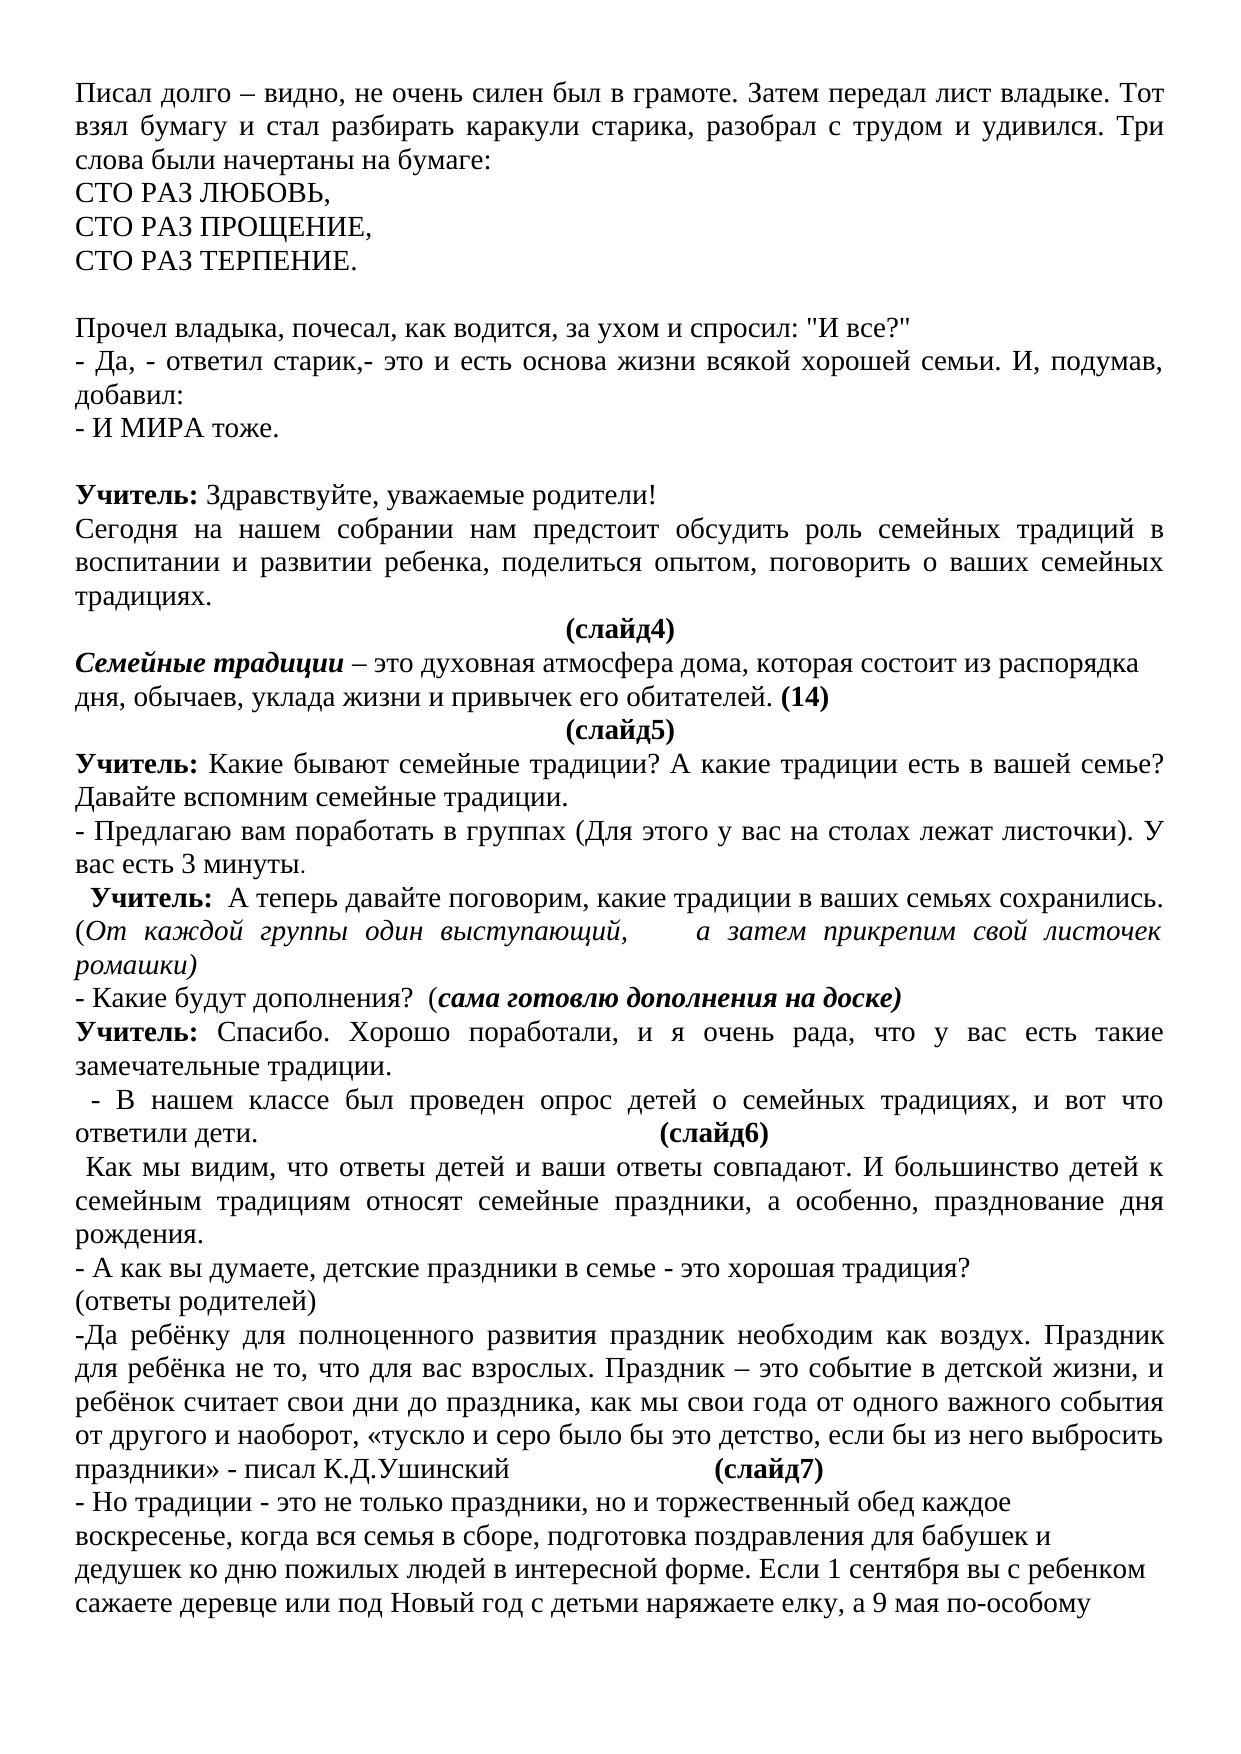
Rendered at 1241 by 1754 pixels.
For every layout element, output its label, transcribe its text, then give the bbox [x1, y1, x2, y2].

text -Да ребёнку для полноценного развития праздник необходим как воздух. Праздник для ребёнка не то, что для вас взрослых. Праздник – это событие в детской жизни, и ребёнок считает свои дни до праздника, как мы свои года от одного важного события от другого и наоборот, «тускло и серо было бы это детство, если бы из него выбросить праздники» - писал К.Д.Ушинский (слайд7) [75, 1317, 1165, 1484]
text (слайд4) [75, 612, 1165, 645]
text - Какие будут дополнения? (сама готовлю дополнения на доске) [75, 981, 1165, 1014]
text - И МИРА тоже. [75, 410, 1165, 444]
text Как мы видим, что ответы детей и ваши ответы совпадают. И большинство детей к семейным традициям относят семейные праздники, а особенно, празднование дня рождения. [75, 1149, 1165, 1250]
text - А как вы думаете, детские праздники в семье - это хорошая традиция? [75, 1250, 1165, 1283]
text Сегодня на нашем собрании нам предстоит обсудить роль семейных традиций в воспитании и развитии ребенка, поделиться опытом, поговорить о ваших семейных традициях. [75, 511, 1165, 612]
text Учитель: Спасибо. Хорошо поработали, и я очень рада, что у вас есть такие замечательные традиции. [75, 1014, 1165, 1082]
text (слайд5) [75, 712, 1165, 746]
text Учитель: А теперь давайте поговорим, какие традиции в ваших семьях сохранились. [75, 880, 1165, 913]
text СТО РАЗ ТЕРПЕНИЕ. [75, 243, 1165, 276]
text Учитель: Какие бывают семейные традиции? А какие традиции есть в вашей семье? Давайте вспомним семейные традиции. [75, 746, 1165, 813]
text - Да, - ответил старик,- это и есть основа жизни всякой хорошей семьи. И, подумав, добавил: [75, 343, 1165, 410]
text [75, 75, 1165, 176]
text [75, 1484, 1165, 1619]
text (ответы родителей) [75, 1283, 1165, 1317]
text (От каждой группы один выступающий, а затем прикрепим свой листочек ромашки) [75, 913, 1165, 981]
text Учитель: Здравствуйте, уважаемые родители! [75, 477, 1165, 511]
text - Предлагаю вам поработать в группах (Для этого у вас на столах лежат листочки). У вас есть 3 минуты. [75, 813, 1165, 880]
text Прочел владыка, почесал, как водится, за ухом и спросил: "И все?" [75, 310, 1165, 343]
text - В нашем классе был проведен опрос детей о семейных традициях, и вот что ответили дети. (слайд6) [75, 1082, 1165, 1149]
text Семейные традиции – это духовная атмосфера дома, которая состоит из распорядка дня, обычаев, уклада жизни и привычек его обитателей. (14) [75, 645, 1165, 712]
text СТО РАЗ ПРОЩЕНИЕ, [75, 209, 1165, 243]
text СТО РАЗ ЛЮБОВЬ, [75, 176, 1165, 209]
